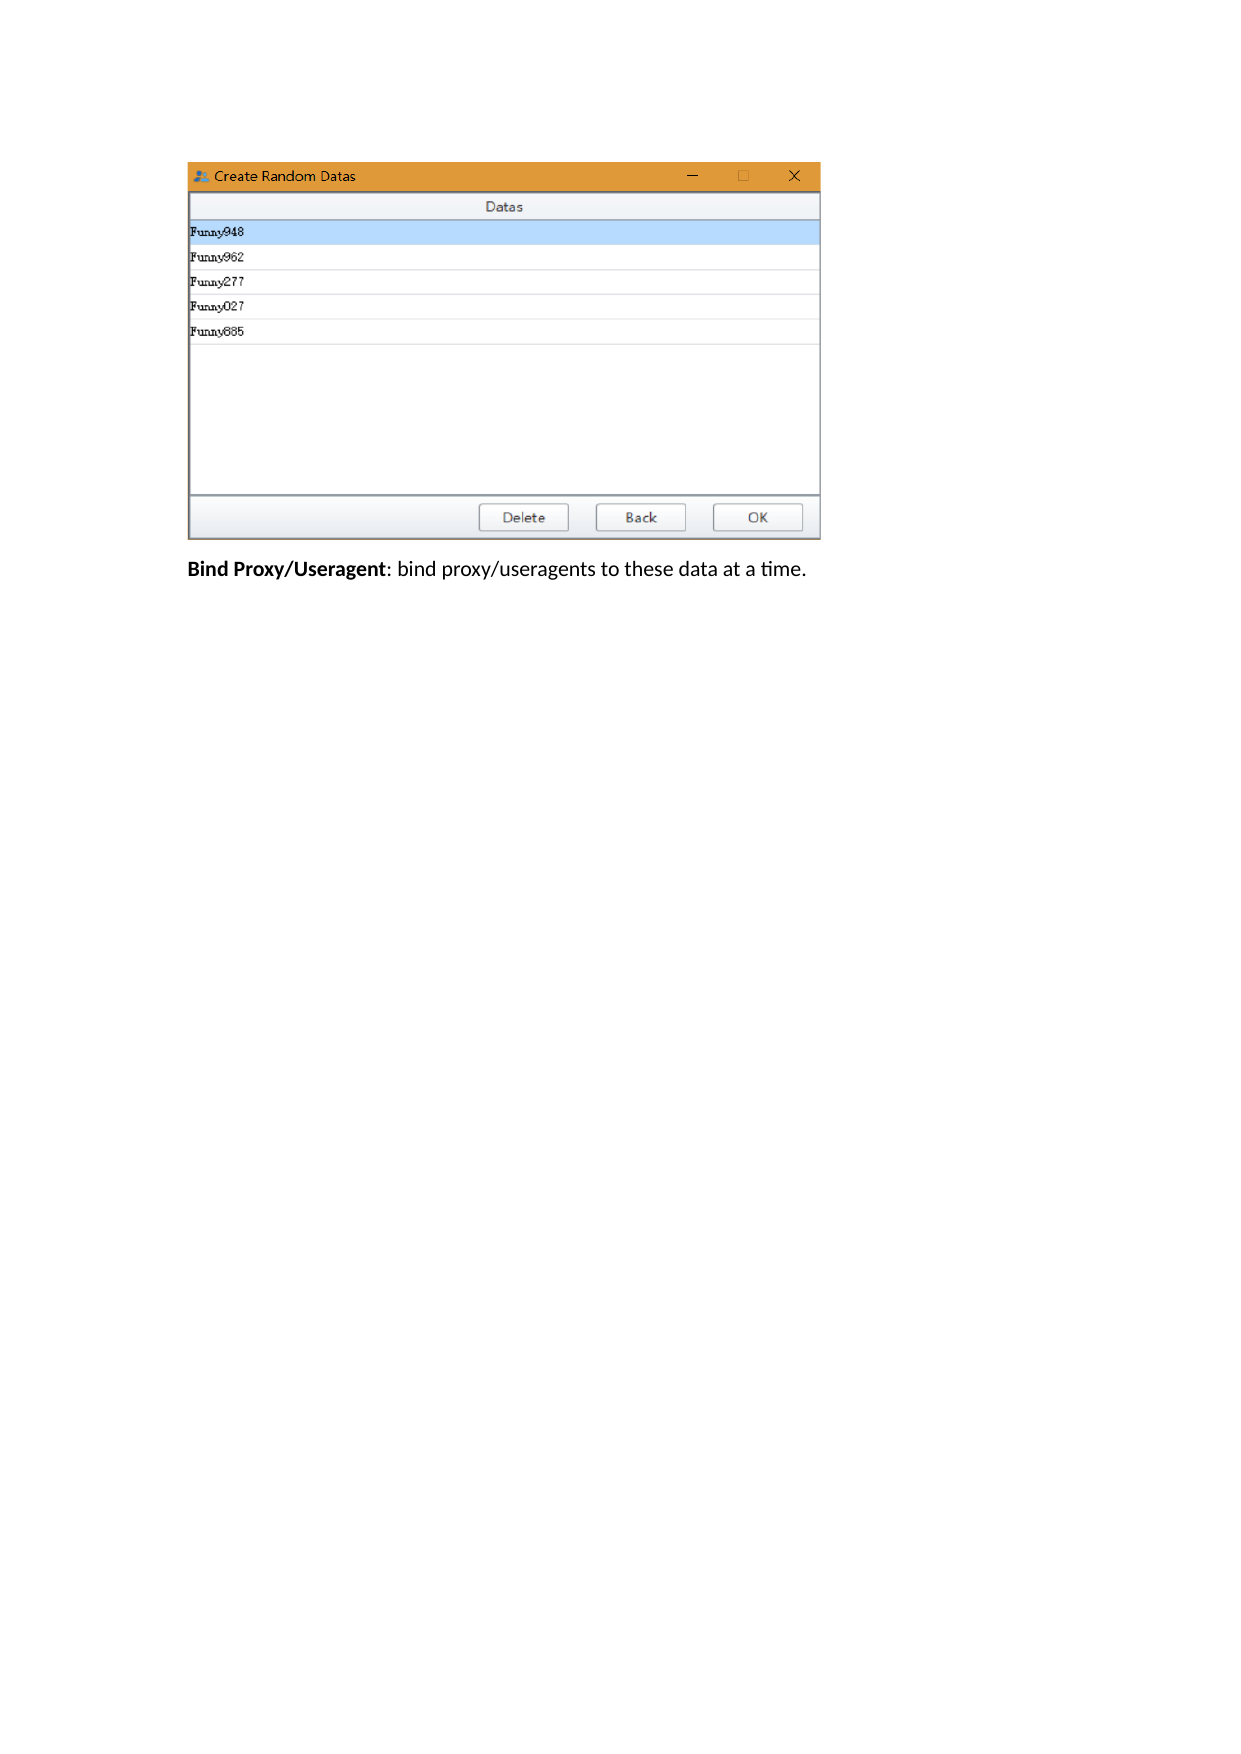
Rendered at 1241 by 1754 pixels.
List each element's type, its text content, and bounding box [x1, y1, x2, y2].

list Bind Proxy/Useragent: bind proxy/useragents to these data at a time. [187, 552, 1053, 584]
picture [187, 162, 821, 540]
